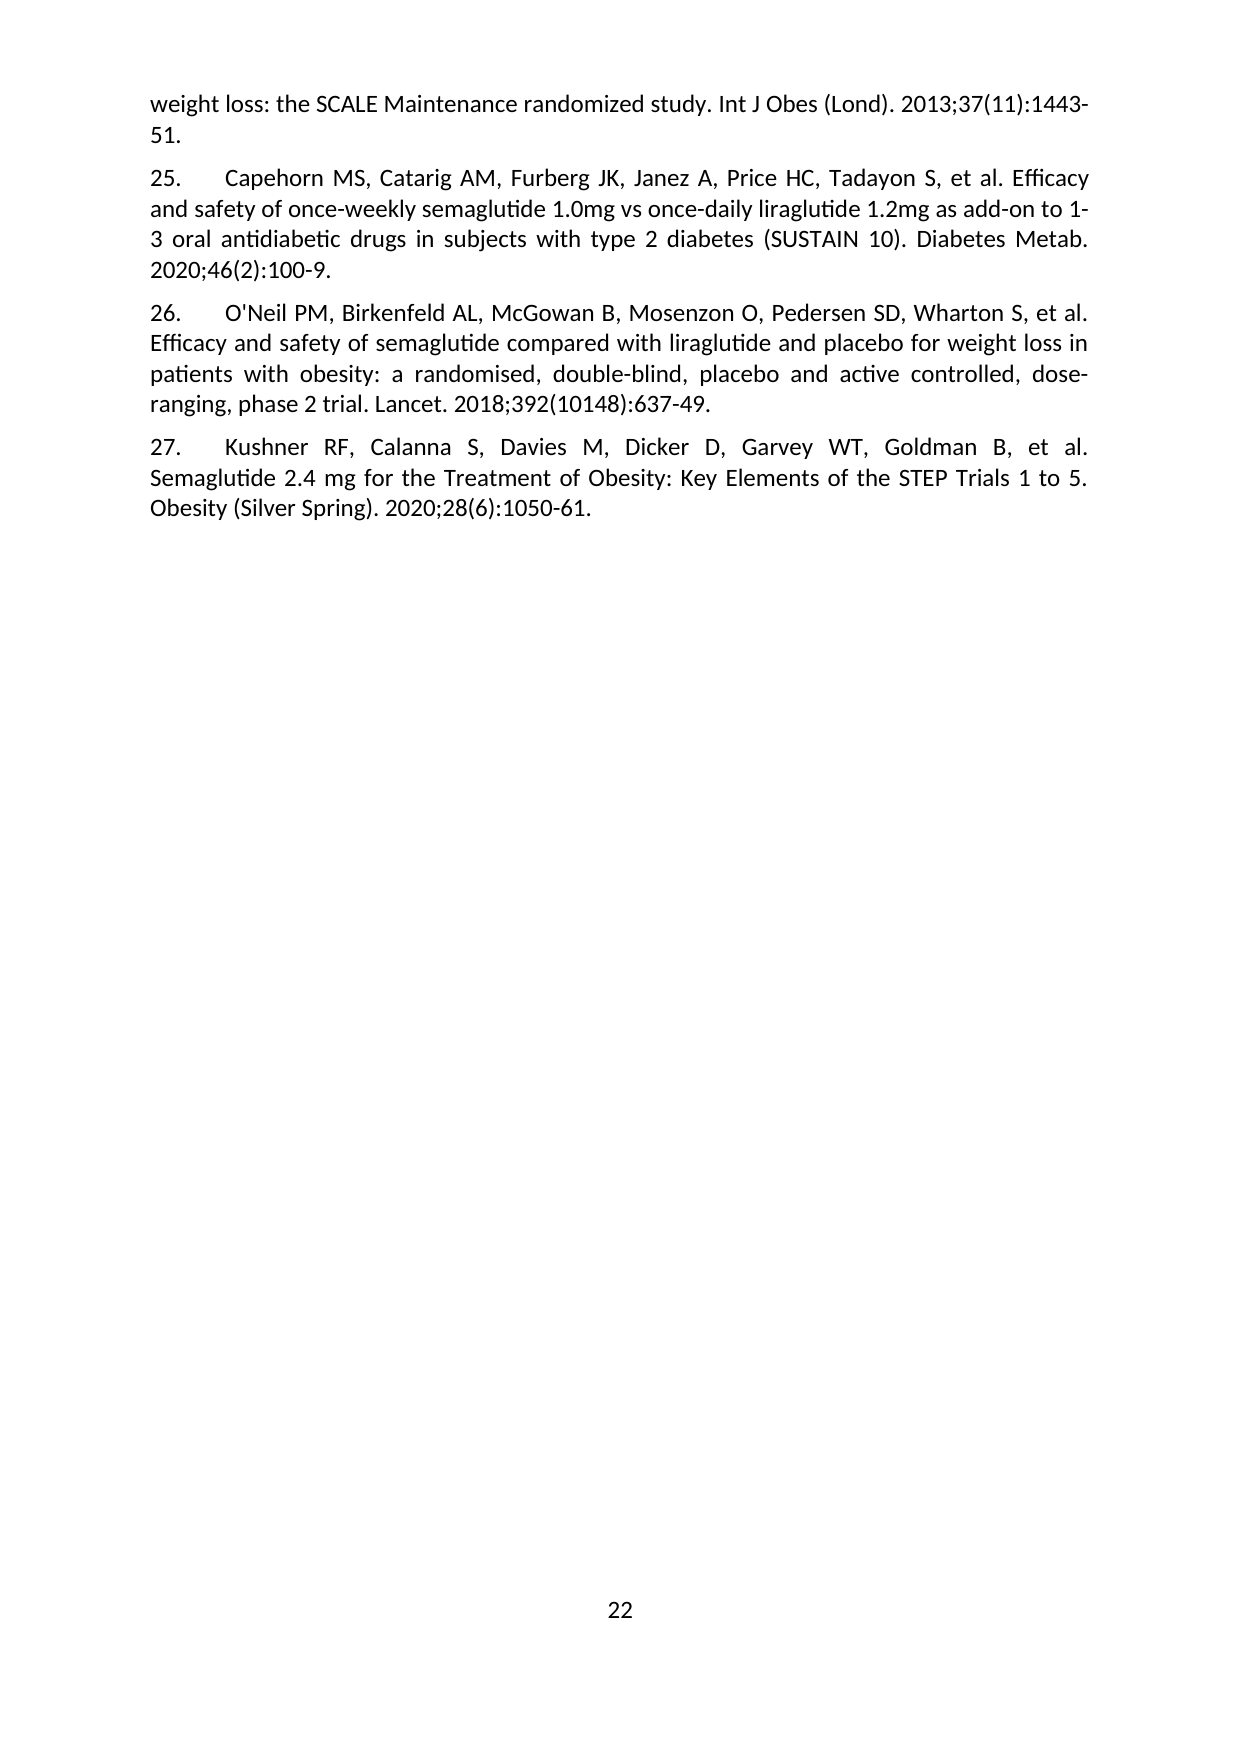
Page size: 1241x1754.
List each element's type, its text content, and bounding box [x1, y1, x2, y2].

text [150, 89, 1090, 150]
text 26. O'Neil PM, Birkenfeld AL, McGowan B, Mosenzon O, Pedersen SD, Wharton S, et al. Efficacy and safety of semaglutide compared with liraglutide and placebo for weight loss in patients with obesity: a randomised, double-blind, placebo and active controlled, dose-ranging, phase 2 trial. Lancet. 2018;392(10148):637-49. [150, 297, 1090, 419]
text 27. Kushner RF, Calanna S, Davies M, Dicker D, Garvey WT, Goldman B, et al. Semaglutide 2.4 mg for the Treatment of Obesity: Key Elements of the STEP Trials 1 to 5. Obesity (Silver Spring). 2020;28(6):1050-61. [150, 431, 1090, 523]
text 25. Capehorn MS, Catarig AM, Furberg JK, Janez A, Price HC, Tadayon S, et al. Efficacy and safety of once-weekly semaglutide 1.0mg vs once-daily liraglutide 1.2mg as add-on to 1-3 oral antidiabetic drugs in subjects with type 2 diabetes (SUSTAIN 10). Diabetes Metab. 2020;46(2):100-9. [150, 162, 1090, 284]
